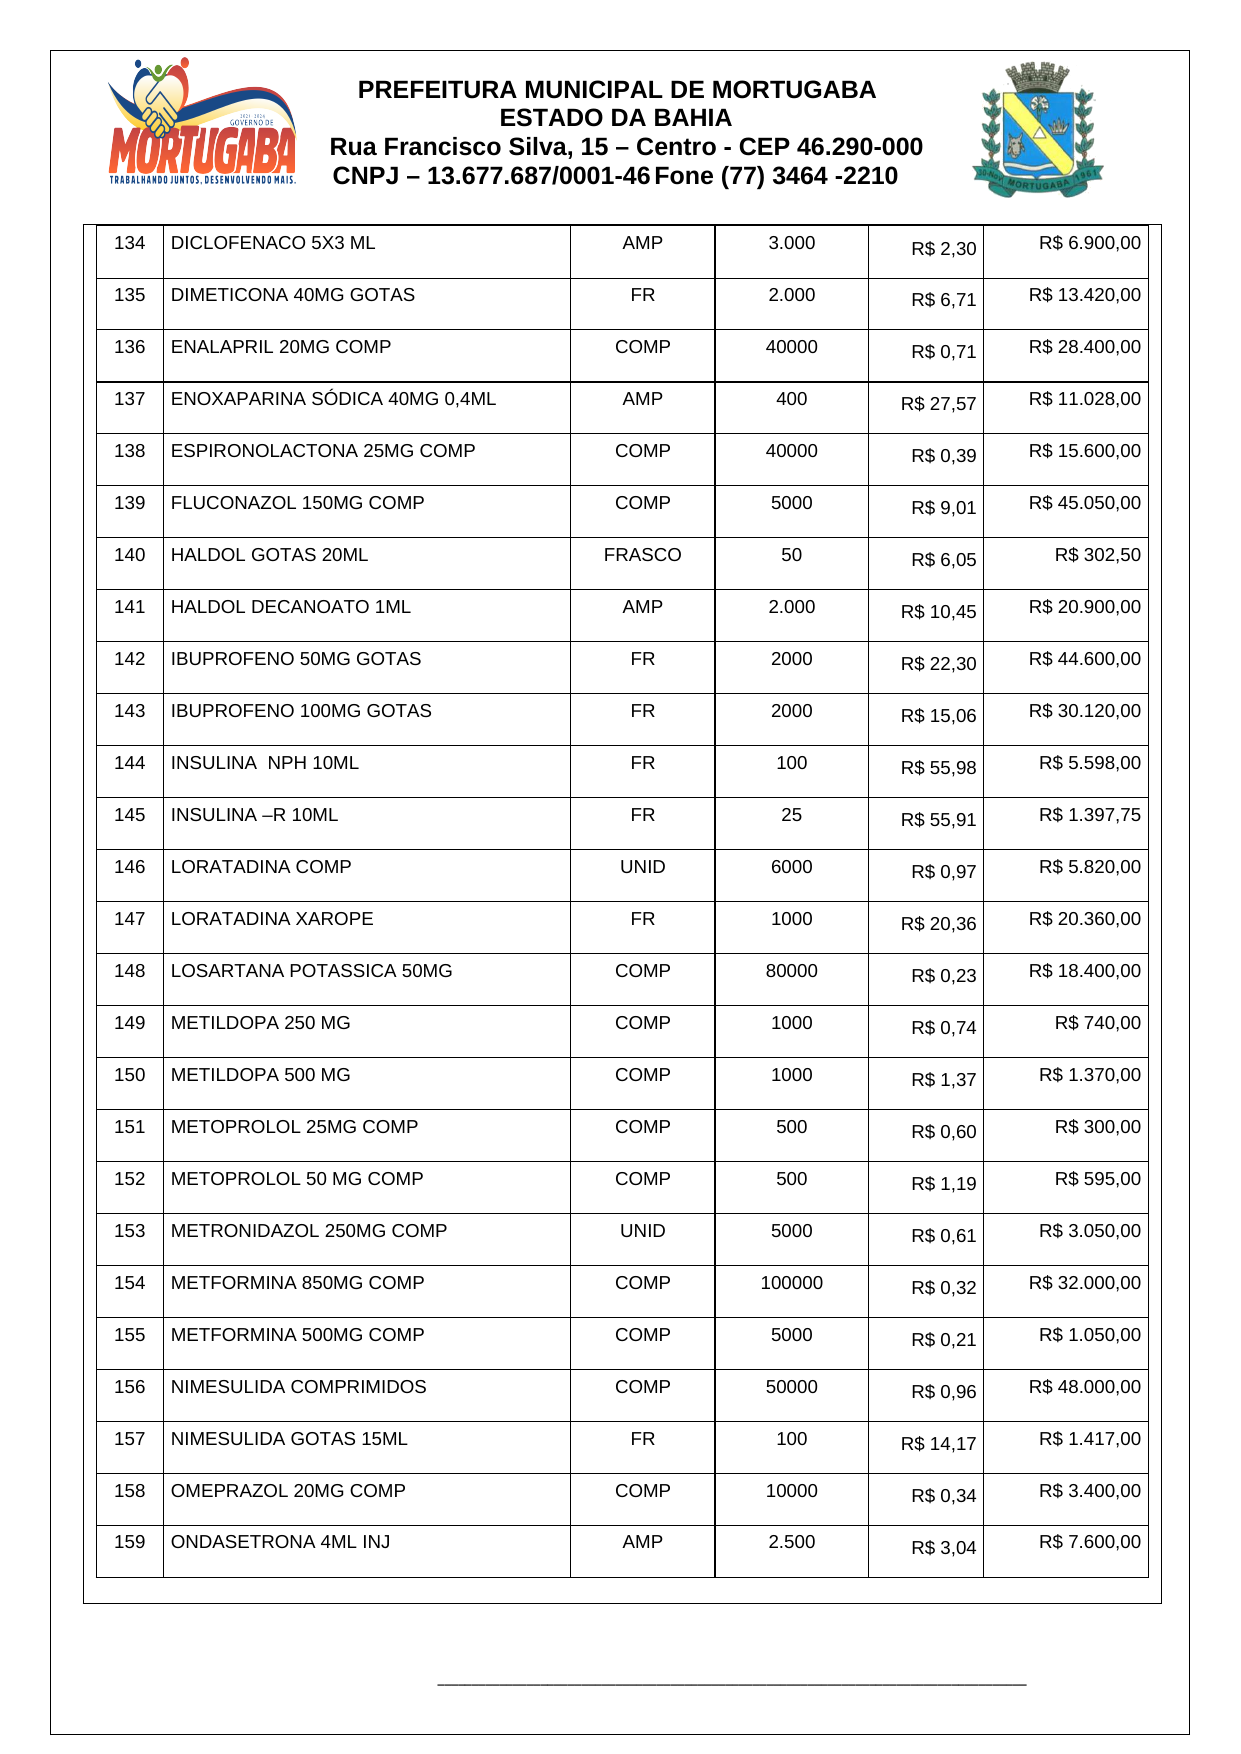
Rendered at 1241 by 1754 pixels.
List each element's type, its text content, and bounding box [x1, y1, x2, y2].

table_header VI – da especificação do objeto – quantitativo Quantitativo, conforme demonstrativo Anexo I. [84, 225, 1161, 1603]
picture [970, 61, 1105, 200]
picture [107, 57, 297, 185]
